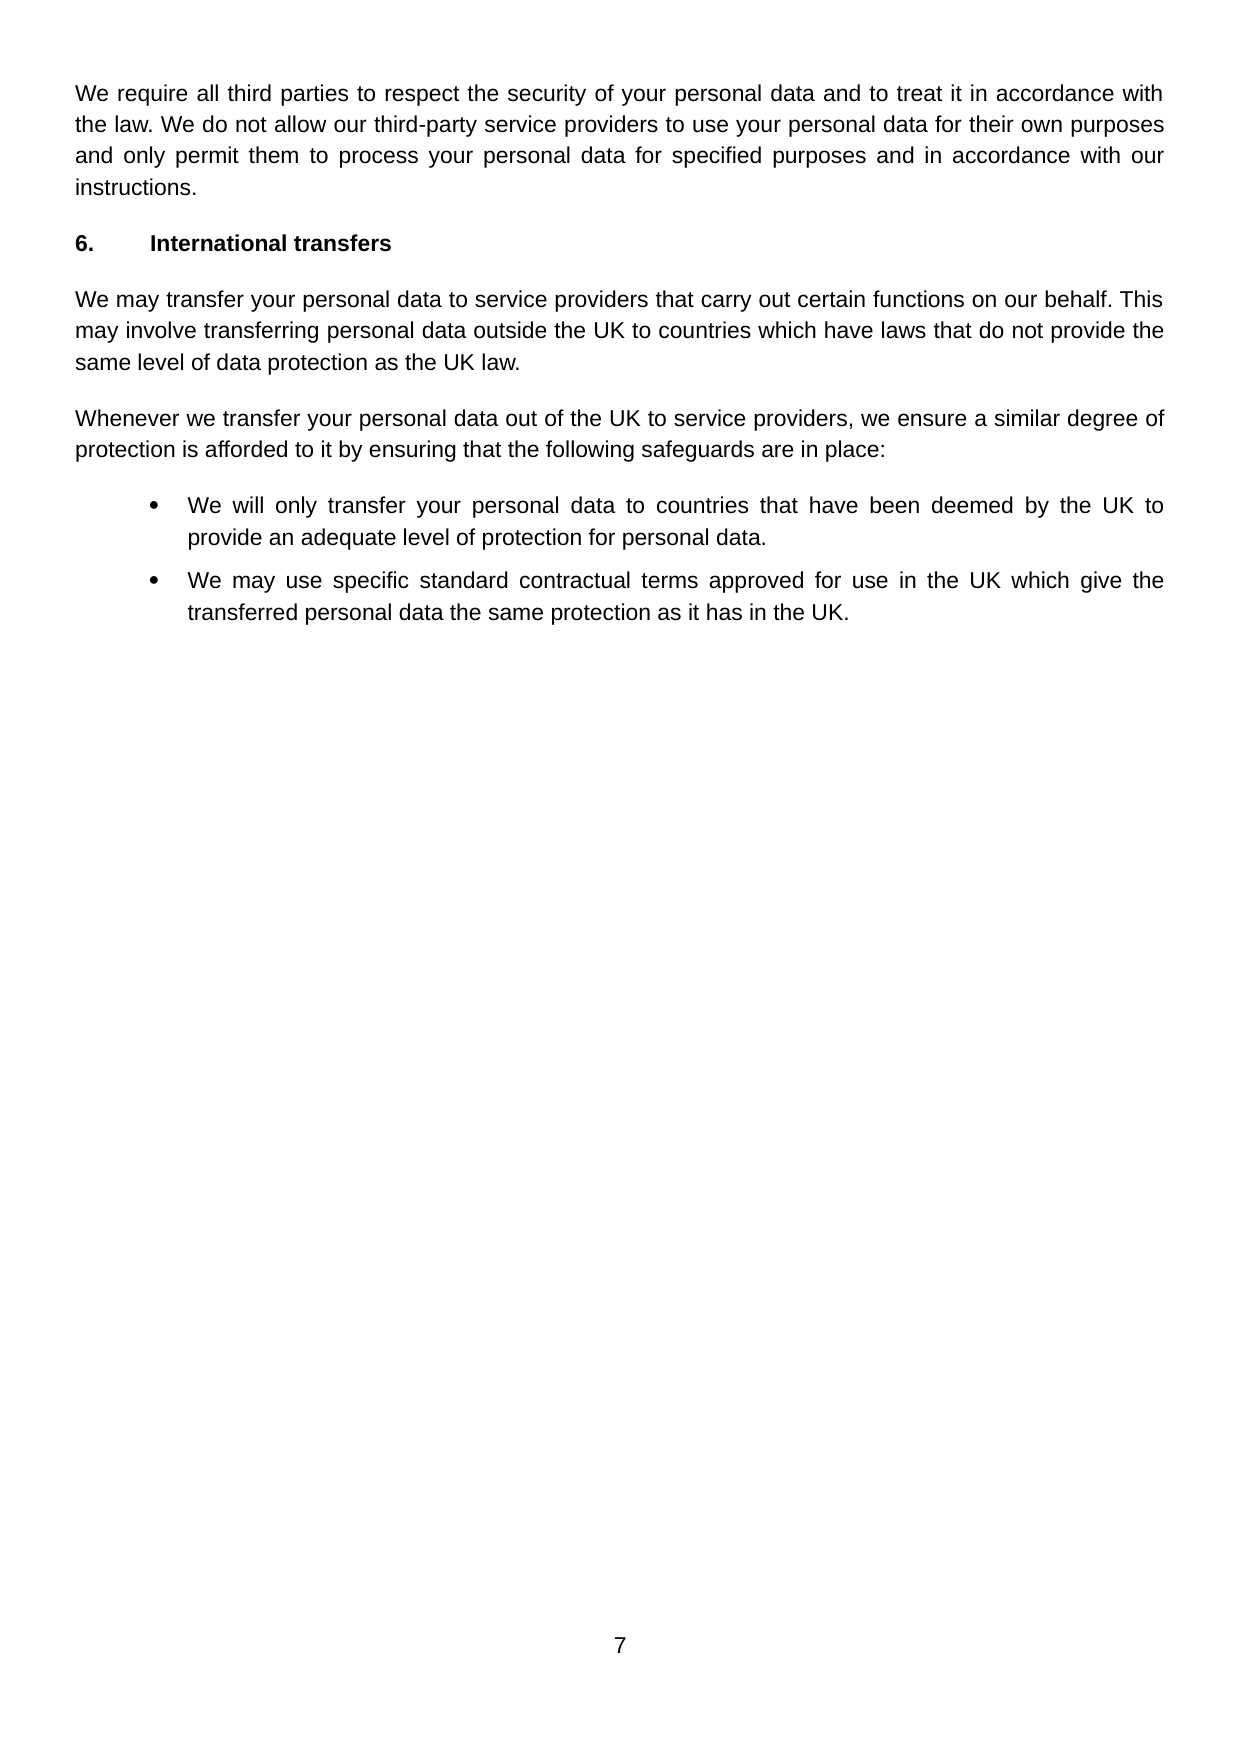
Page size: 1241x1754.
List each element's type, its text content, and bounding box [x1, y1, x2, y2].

text We may use specific standard contractual terms approved for use in the UK which give the transferred personal data the same protection as it has in the UK. [150, 562, 1165, 625]
title International transfers [75, 225, 1165, 256]
text We will only transfer your personal data to countries that have been deemed by the UK to provide an adequate level of protection for personal data. [150, 487, 1165, 550]
title We may transfer your personal data to service providers that carry out certain functions on our behalf. This may involve transferring personal data outside the UK to countries which have laws that do not provide the same level of data protection as the UK law. [75, 281, 1165, 375]
title Whenever we transfer your personal data out of the UK to service providers, we ensure a similar degree of protection is afforded to it by ensuring that the following safeguards are in place: [75, 400, 1165, 462]
title We require all third parties to respect the security of your personal data and to treat it in accordance with the law. We do not allow our third-party service providers to use your personal data for their own purposes and only permit them to process your personal data for specified purposes and in accordance with our instructions. [75, 75, 1165, 200]
